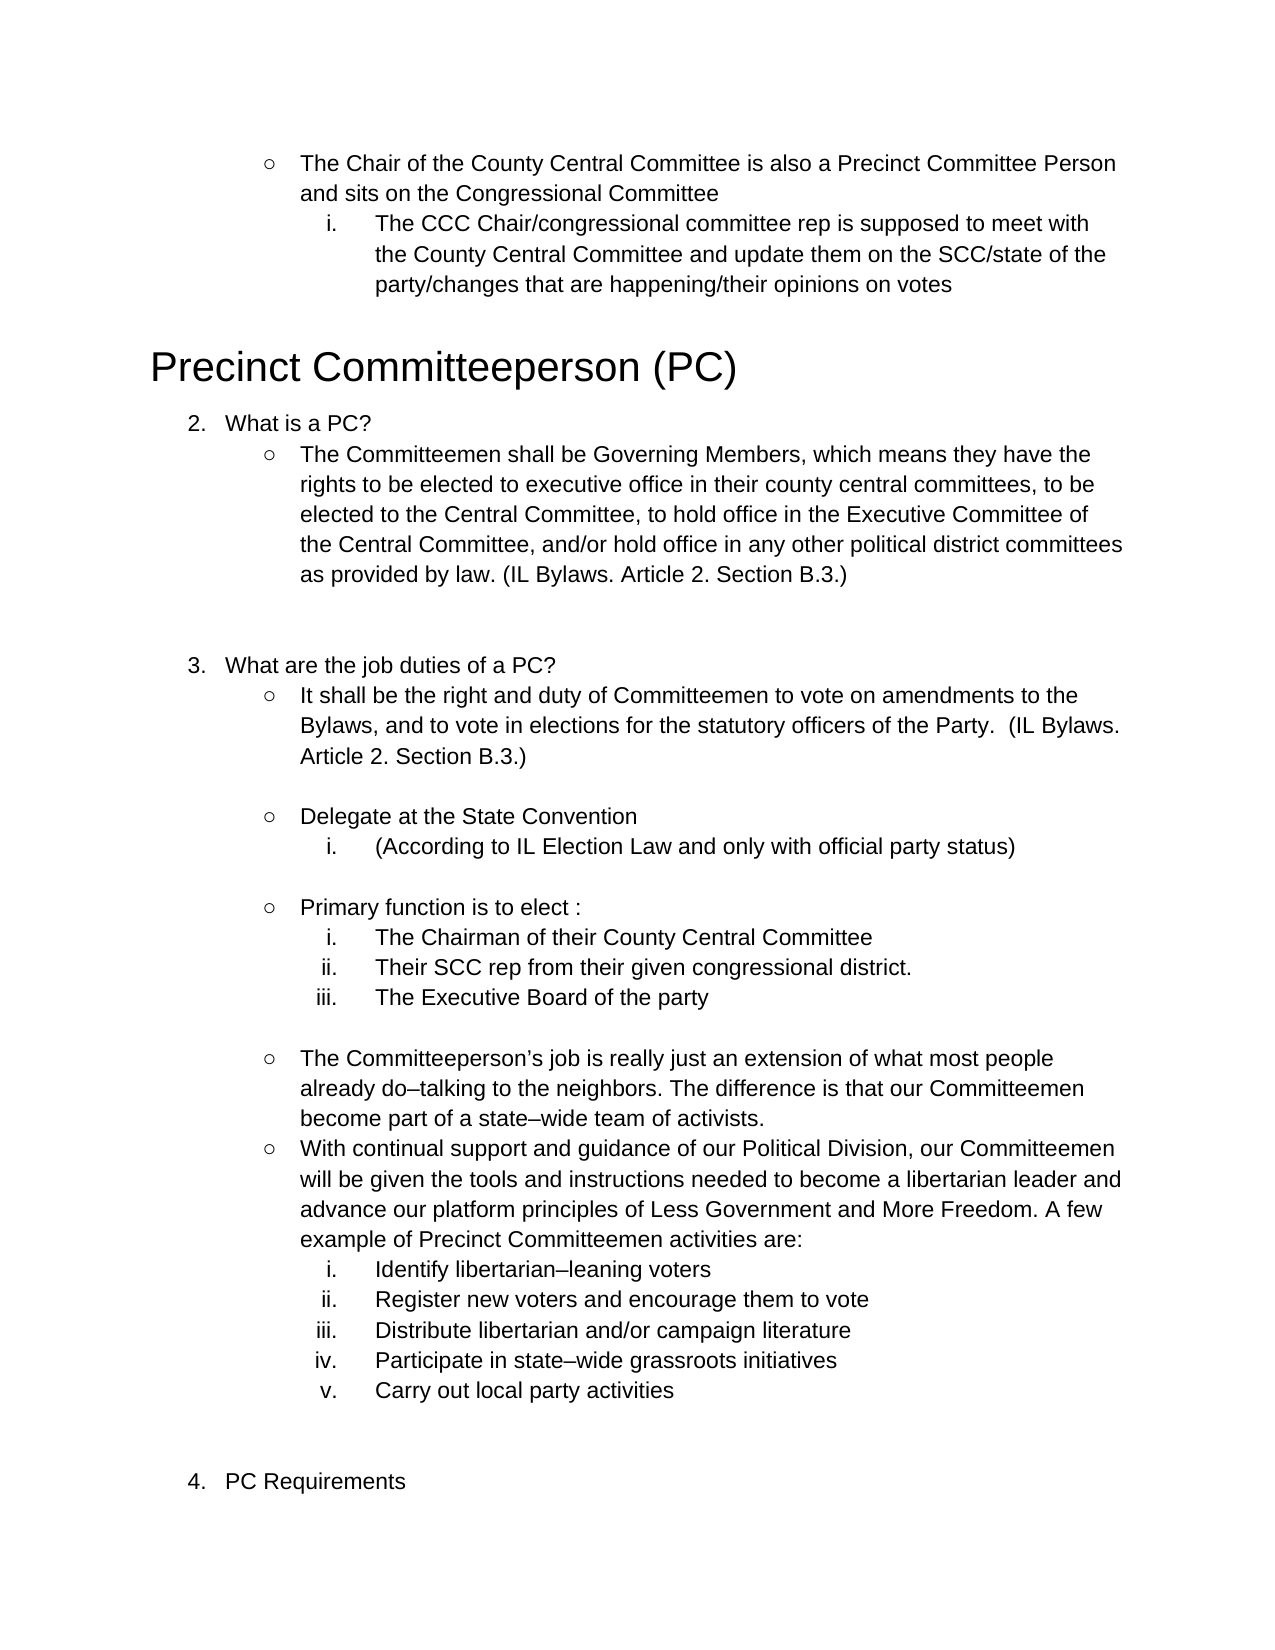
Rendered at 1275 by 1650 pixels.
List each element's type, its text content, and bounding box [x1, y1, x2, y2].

list Their SCC rep from their given congressional district. [337, 954, 1125, 980]
list The Chair of the County Central Committee is also a Precinct Committee Person and sits on the Congressional Committee [262, 150, 1125, 207]
list What is a PC? [187, 410, 1125, 437]
list With continual support and guidance of our Political Division, our Committeemen will be given the tools and instructions needed to become a libertarian leader and advance our platform principles of Less Government and More Freedom. A few example of Precinct Committeemen activities are: [262, 1135, 1125, 1252]
list What are the job duties of a PC? [187, 652, 1125, 678]
list PC Requirements [187, 1468, 1125, 1494]
list (According to IL Election Law and only with official party status) [337, 833, 1125, 859]
list The CCC Chair/congressional committee rep is supposed to meet with the County Central Committee and update them on the SCC/state of the party/changes that are happening/their opinions on votes [337, 210, 1125, 297]
list Carry out local party activities [337, 1377, 1125, 1403]
list Participate in state–wide grassroots initiatives [337, 1347, 1125, 1373]
list The Committeeperson’s job is really just an extension of what most people already do–talking to the neighbors. The difference is that our Committeemen become part of a state–wide team of activists. [262, 1045, 1125, 1131]
list Primary function is to elect : [262, 894, 1125, 920]
list Delegate at the State Convention [262, 803, 1125, 829]
list It shall be the right and duty of Committeemen to vote on amendments to the Bylaws, and to vote in elections for the statutory officers of the Party. (IL Bylaws. Article 2. Section B.3.) [262, 682, 1125, 769]
list The Chairman of their County Central Committee [337, 924, 1125, 950]
list The Executive Board of the party [337, 984, 1125, 1011]
list Identify libertarian–leaning voters [337, 1256, 1125, 1282]
list Register new voters and encourage them to vote [337, 1286, 1125, 1313]
subtitle Precinct Committeeperson (PC) [150, 343, 1125, 391]
list The Committeemen shall be Governing Members, which means they have the rights to be elected to executive office in their county central committees, to be elected to the Central Committee, to hold office in the Executive Committee of the Central Committee, and/or hold office in any other political district committees as provided by law. (IL Bylaws. Article 2. Section B.3.) [262, 441, 1125, 588]
list Distribute libertarian and/or campaign literature [337, 1317, 1125, 1343]
